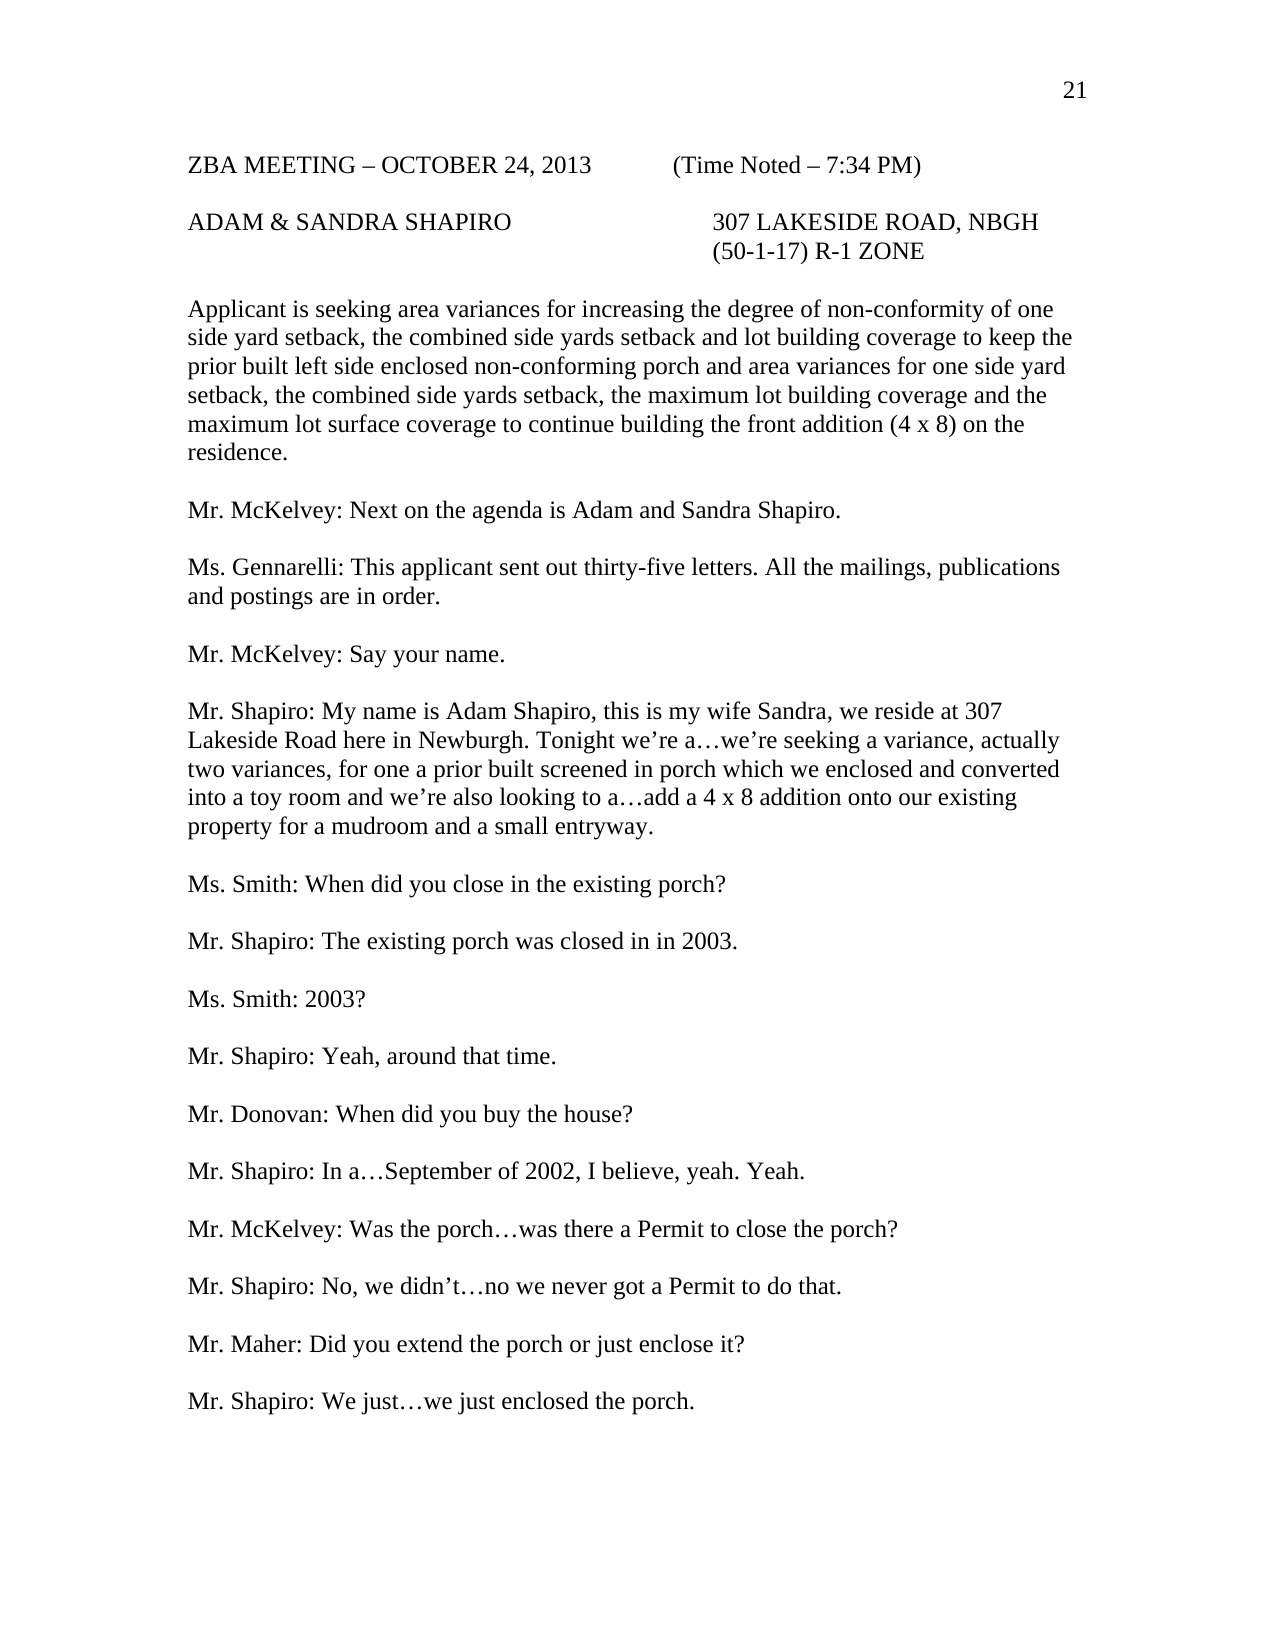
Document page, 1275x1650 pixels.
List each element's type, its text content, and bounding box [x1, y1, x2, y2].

text ADAM & SANDRA SHAPIRO 307 LAKESIDE ROAD, NBGH [187, 207, 1087, 236]
text Mr. Shapiro: No, we didn’t…no we never got a Permit to do that. [187, 1271, 1087, 1300]
text Mr. Shapiro: Yeah, around that time. [187, 1041, 1087, 1070]
text Mr. Shapiro: My name is Adam Shapiro, this is my wife Sandra, we reside at 307 Lakeside Road here in Newburgh. Tonight we’re a…we’re seeking a variance, actually two variances, for one a prior built screened in porch which we enclosed and converted into a toy room and we’re also looking to a…add a 4 x 8 addition onto our existing property for a mudroom and a small entryway. [187, 696, 1087, 840]
text Mr. Maher: Did you extend the porch or just enclose it? [187, 1329, 1087, 1357]
text Mr. McKelvey: Next on the agenda is Adam and Sandra Shapiro. [187, 495, 1087, 524]
text Ms. Smith: When did you close in the existing porch? [187, 869, 1087, 897]
text Mr. Donovan: When did you buy the house? [187, 1099, 1087, 1127]
text Mr. McKelvey: Was the porch…was there a Permit to close the porch? [187, 1214, 1087, 1242]
text Mr. Shapiro: The existing porch was closed in in 2003. [187, 926, 1087, 955]
text Applicant is seeking area variances for increasing the degree of non-conformity of one side yard setback, the combined side yards setback and lot building coverage to keep the prior built left side enclosed non-conforming porch and area variances for one side yard setback, the combined side yards setback, the maximum lot building coverage and the maximum lot surface coverage to continue building the front addition (4 x 8) on the residence. [187, 294, 1087, 466]
text ZBA MEETING – OCTOBER 24, 2013 (Time Noted – 7:34 PM) [187, 150, 1050, 179]
text Mr. Shapiro: We just…we just enclosed the porch. [187, 1386, 1087, 1415]
text Ms. Gennarelli: This applicant sent out thirty-five letters. All the mailings, publications and postings are in order. [187, 552, 1087, 610]
text Mr. McKelvey: Say your name. [187, 639, 1087, 667]
text (50-1-17) R-1 ZONE [187, 236, 1087, 265]
text Ms. Smith: 2003? [187, 984, 1087, 1012]
text Mr. Shapiro: In a…September of 2002, I believe, yeah. Yeah. [187, 1156, 1087, 1185]
